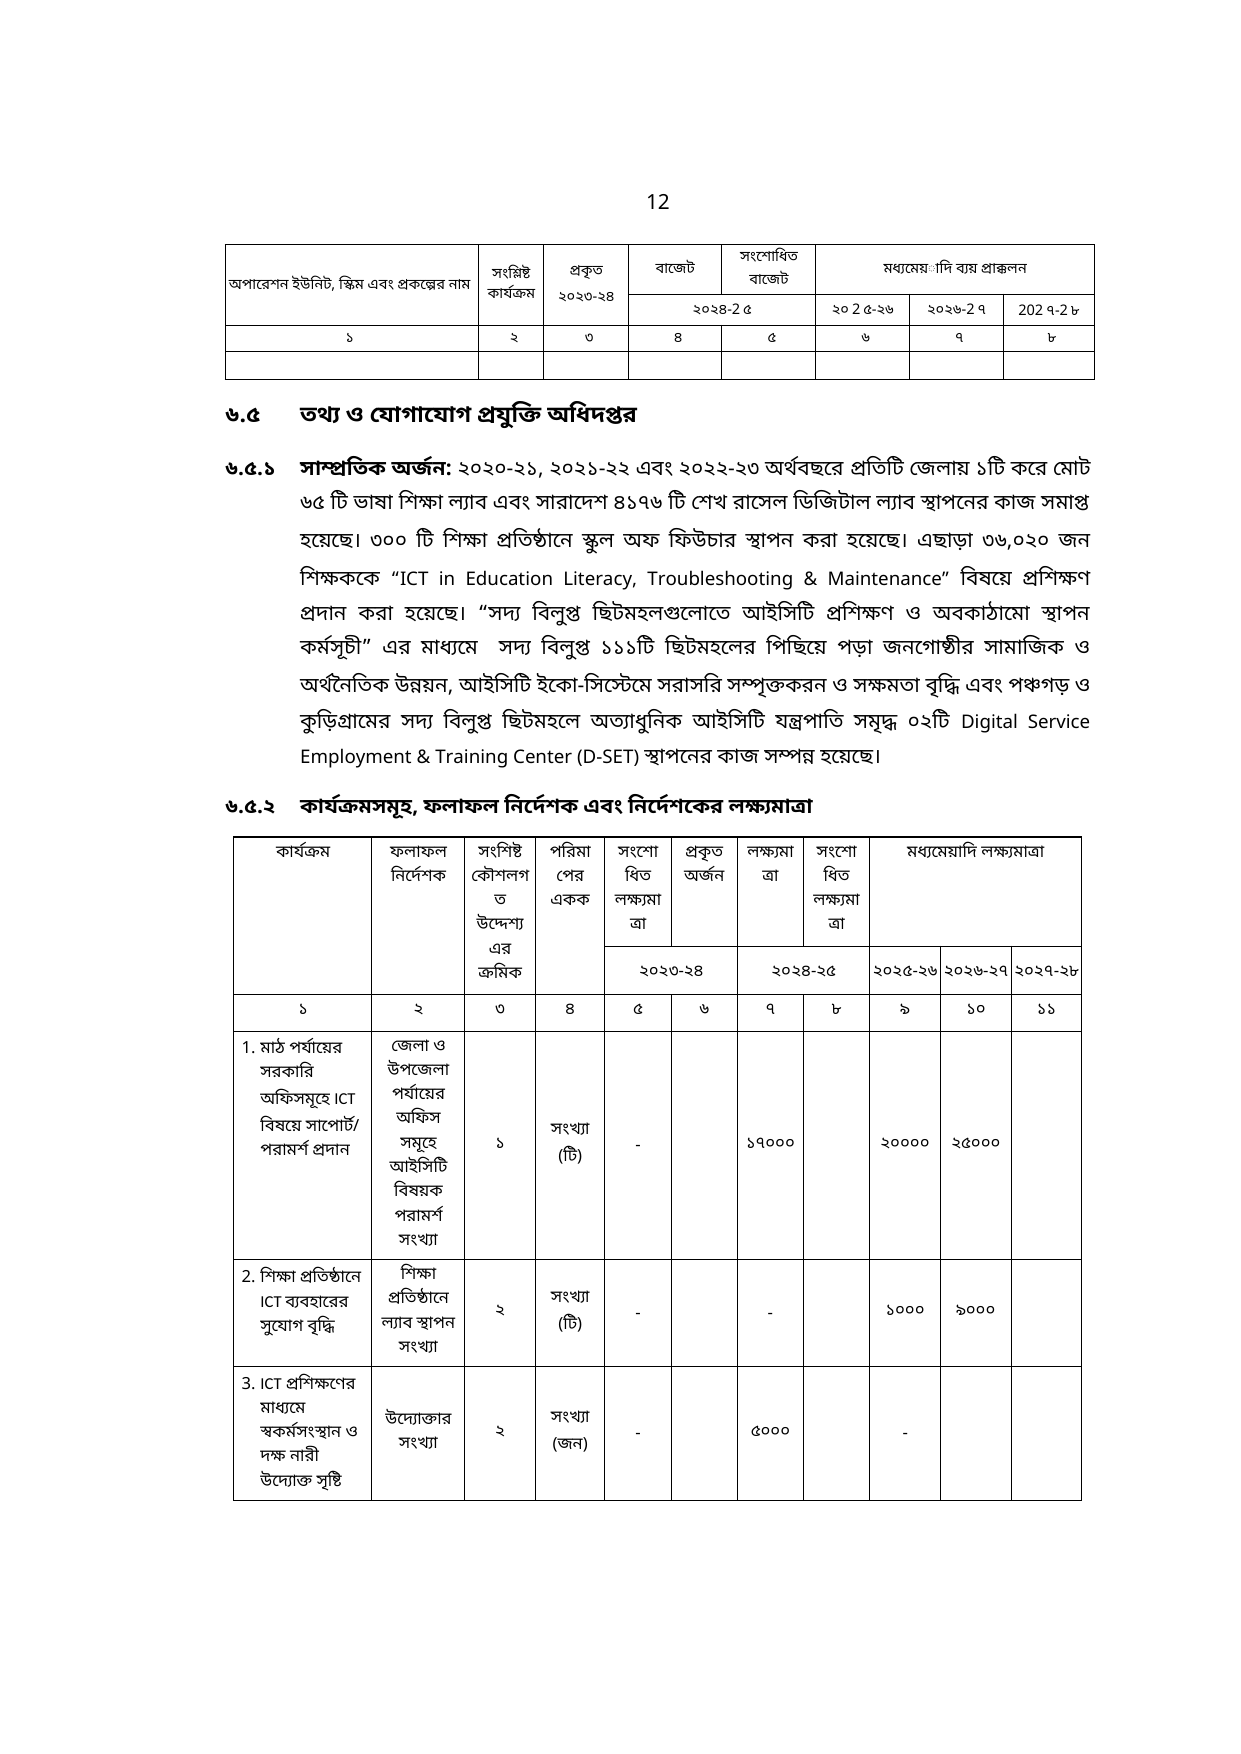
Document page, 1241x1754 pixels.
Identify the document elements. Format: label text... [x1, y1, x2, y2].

text ৬.৫.১ সাম্প্রতিক অর্জন: ২০২০-২১, ২০২১-২২ এবং ২০২২-২৩ অর্থবছরে প্রতিটি জেলায় ১টি করে মোট ৬৫ টি ভাষা শিক্ষা ল্যাব এবং সারাদেশ ৪১৭৬ টি শেখ রাসেল ডিজিটাল ল্যাব স্থাপনের কাজ সমাপ্ত হয়েছে। ৩০০ টি শিক্ষা প্রতিষ্ঠানে স্কুল অফ ফিউচার স্থাপন করা হয়েছে। এছাড়া ৩৬,০২০ জন শিক্ষককে “ICT in Education Literacy, Troubleshooting & Maintenance” বিষয়ে প্রশিক্ষণ প্রদান করা হয়েছে। “সদ্য বিলুপ্ত ছিটমহলগুলোতে আইসিটি প্রশিক্ষণ ও অবকাঠামো স্থাপন কর্মসূচী” এর মাধ্যমে সদ্য বিলুপ্ত ১১১টি ছিটমহলের পিছিয়ে পড়া জনগোষ্ঠীর সামাজিক ও অর্থনৈতিক উন্নয়ন, আইসিটি ইকো-সিস্টেমে সরাসরি সম্পৃক্তকরন ও সক্ষমতা বৃদ্ধি এবং পঞ্চগড় ও কুড়িগ্রামের সদ্য বিলুপ্ত ছিটমহলে অত্যাধুনিক আইসিটি যন্ত্রপাতি সমৃদ্ধ ০২টি Digital Service Employment & Training Center (D-SET) স্থাপনের কাজ সম্পন্ন হয়েছে। [225, 453, 1090, 772]
table_cell ৫০০০ [738, 1367, 803, 1500]
table_cell - [605, 1260, 671, 1366]
table_cell [1012, 1260, 1081, 1366]
table_header পরিমাপের একক [536, 838, 604, 994]
table_cell ২০২৪-2৫ [629, 295, 815, 324]
table_cell ১০০০ [870, 1260, 940, 1366]
table_cell ২০২৩-২৪ [605, 947, 737, 994]
table_cell সংখ্যা (টি) [536, 1260, 604, 1366]
table_cell ৭ [738, 995, 803, 1031]
table_cell ২ [465, 1260, 535, 1366]
table_header বাজেট [629, 245, 721, 293]
table_header লক্ষ্যমাত্রা [738, 838, 803, 946]
table_cell - [605, 1367, 671, 1500]
table_cell [479, 352, 543, 378]
table_header ফলাফল নির্দেশক [372, 838, 464, 994]
table_cell [1004, 352, 1094, 378]
table_cell [804, 1367, 869, 1500]
table_cell ৮ [804, 995, 869, 1031]
table_header মধ্যমেয়াদি ব্যয় প্রাক্কলন [816, 245, 1094, 293]
table_cell ২০২৬-২৭ [941, 947, 1011, 994]
table_cell ১ [226, 326, 478, 351]
table_cell ১১ [1012, 995, 1081, 1031]
table_header অপারেশন ইউনিট, স্কিম এবং প্রকল্পের নাম [226, 245, 478, 324]
table_header প্রকৃত অর্জন [672, 838, 737, 946]
table_cell [1012, 1032, 1081, 1259]
text ৬.৫.২ কার্যক্রমসমূহ, ফলাফল নির্দেশক এবং নির্দেশকের লক্ষ্যমাত্রা [225, 792, 1090, 822]
table_cell শিক্ষা প্রতিষ্ঠানে ল্যাব স্থাপন সংখ্যা [372, 1260, 464, 1366]
table_cell সংখ্যা (টি) [536, 1032, 604, 1259]
table_header সংশিষ্ট কৌশলগত উদ্দেশ্য এর ক্রমিক [465, 838, 535, 994]
text ৬.৫ তথ্য ও যোগাযোগ প্রযুক্তি অধিদপ্তর [225, 398, 1090, 432]
table_cell - [870, 1367, 940, 1500]
table_cell [722, 352, 815, 378]
table_cell [629, 352, 721, 378]
table_cell ১ [465, 1032, 535, 1259]
table_cell [1012, 1367, 1081, 1500]
table_cell [672, 1260, 737, 1366]
table_cell - [738, 1260, 803, 1366]
table_header কার্যক্রম [234, 838, 371, 994]
table_cell [672, 1032, 737, 1259]
table_cell ৩ [544, 326, 628, 351]
table_header প্রকৃত ২০২৩-২৪ [544, 245, 628, 324]
table_cell ২ [479, 326, 543, 351]
table_cell ৯ [870, 995, 940, 1031]
table_cell [544, 352, 628, 378]
table_cell [941, 1367, 1011, 1500]
table_cell ২ [372, 995, 464, 1031]
table_cell মাঠ পর্যায়ের সরকারি অফিসমূহে ICT বিষয়ে সাপোর্ট/ পরামর্শ প্রদান [234, 1032, 371, 1259]
table_cell জেলা ও উপজেলা পর্যায়ের অফিস সমূহে আইসিটি বিষয়ক পরামর্শ সংখ্যা [372, 1032, 464, 1259]
table_cell ICT প্রশিক্ষণের মাধ্যমে স্বকর্মসংস্থান ও দক্ষ নারী উদ্যোক্ত সৃষ্টি [234, 1367, 371, 1500]
table_cell ৬ [816, 326, 909, 351]
table_header সংশোধিত বাজেট [722, 245, 815, 293]
table_cell ২০2৫-২৬ [816, 295, 909, 324]
table_cell সংখ্যা (জন) [536, 1367, 604, 1500]
table_cell 202৭-2৮ [1004, 295, 1094, 324]
table_cell ৫ [722, 326, 815, 351]
table_header সংশোধিত লক্ষ্যমাত্রা [804, 838, 869, 946]
table_cell [910, 352, 1003, 378]
table_cell [816, 352, 909, 378]
table_cell ১৭০০০ [738, 1032, 803, 1259]
table_cell ৯০০০ [941, 1260, 1011, 1366]
table_cell ৭ [910, 326, 1003, 351]
table_cell ২ [465, 1367, 535, 1500]
table_cell [804, 1032, 869, 1259]
table_cell ৮ [1004, 326, 1094, 351]
table_cell উদ্যোক্তার সংখ্যা [372, 1367, 464, 1500]
table_cell ২০২৪-২৫ [738, 947, 869, 994]
table_cell [672, 1367, 737, 1500]
table_cell ৫ [605, 995, 671, 1031]
table_cell ২০২৬-2৭ [910, 295, 1003, 324]
table_cell ৩ [465, 995, 535, 1031]
table_cell ২০২৫-২৬ [870, 947, 940, 994]
table_cell ৪ [629, 326, 721, 351]
table_cell [226, 352, 478, 378]
table_cell ৬ [672, 995, 737, 1031]
table_cell ২০০০০ [870, 1032, 940, 1259]
table_header সংশ্লিষ্ট কার্যক্রম [479, 245, 543, 324]
table_cell ১০ [941, 995, 1011, 1031]
table_cell ২০২৭-২৮ [1012, 947, 1081, 994]
table_cell শিক্ষা প্রতিষ্ঠানে ICT ব্যবহারের সুযোগ বৃদ্ধি [234, 1260, 371, 1366]
table_cell ২৫০০০ [941, 1032, 1011, 1259]
table_cell [804, 1260, 869, 1366]
table_header সংশোধিত লক্ষ্যমাত্রা [605, 838, 671, 946]
table_cell ৪ [536, 995, 604, 1031]
table_header মধ্যমেয়াদি লক্ষ্যমাত্রা [870, 838, 1081, 946]
table_cell - [605, 1032, 671, 1259]
table_cell ১ [234, 995, 371, 1031]
